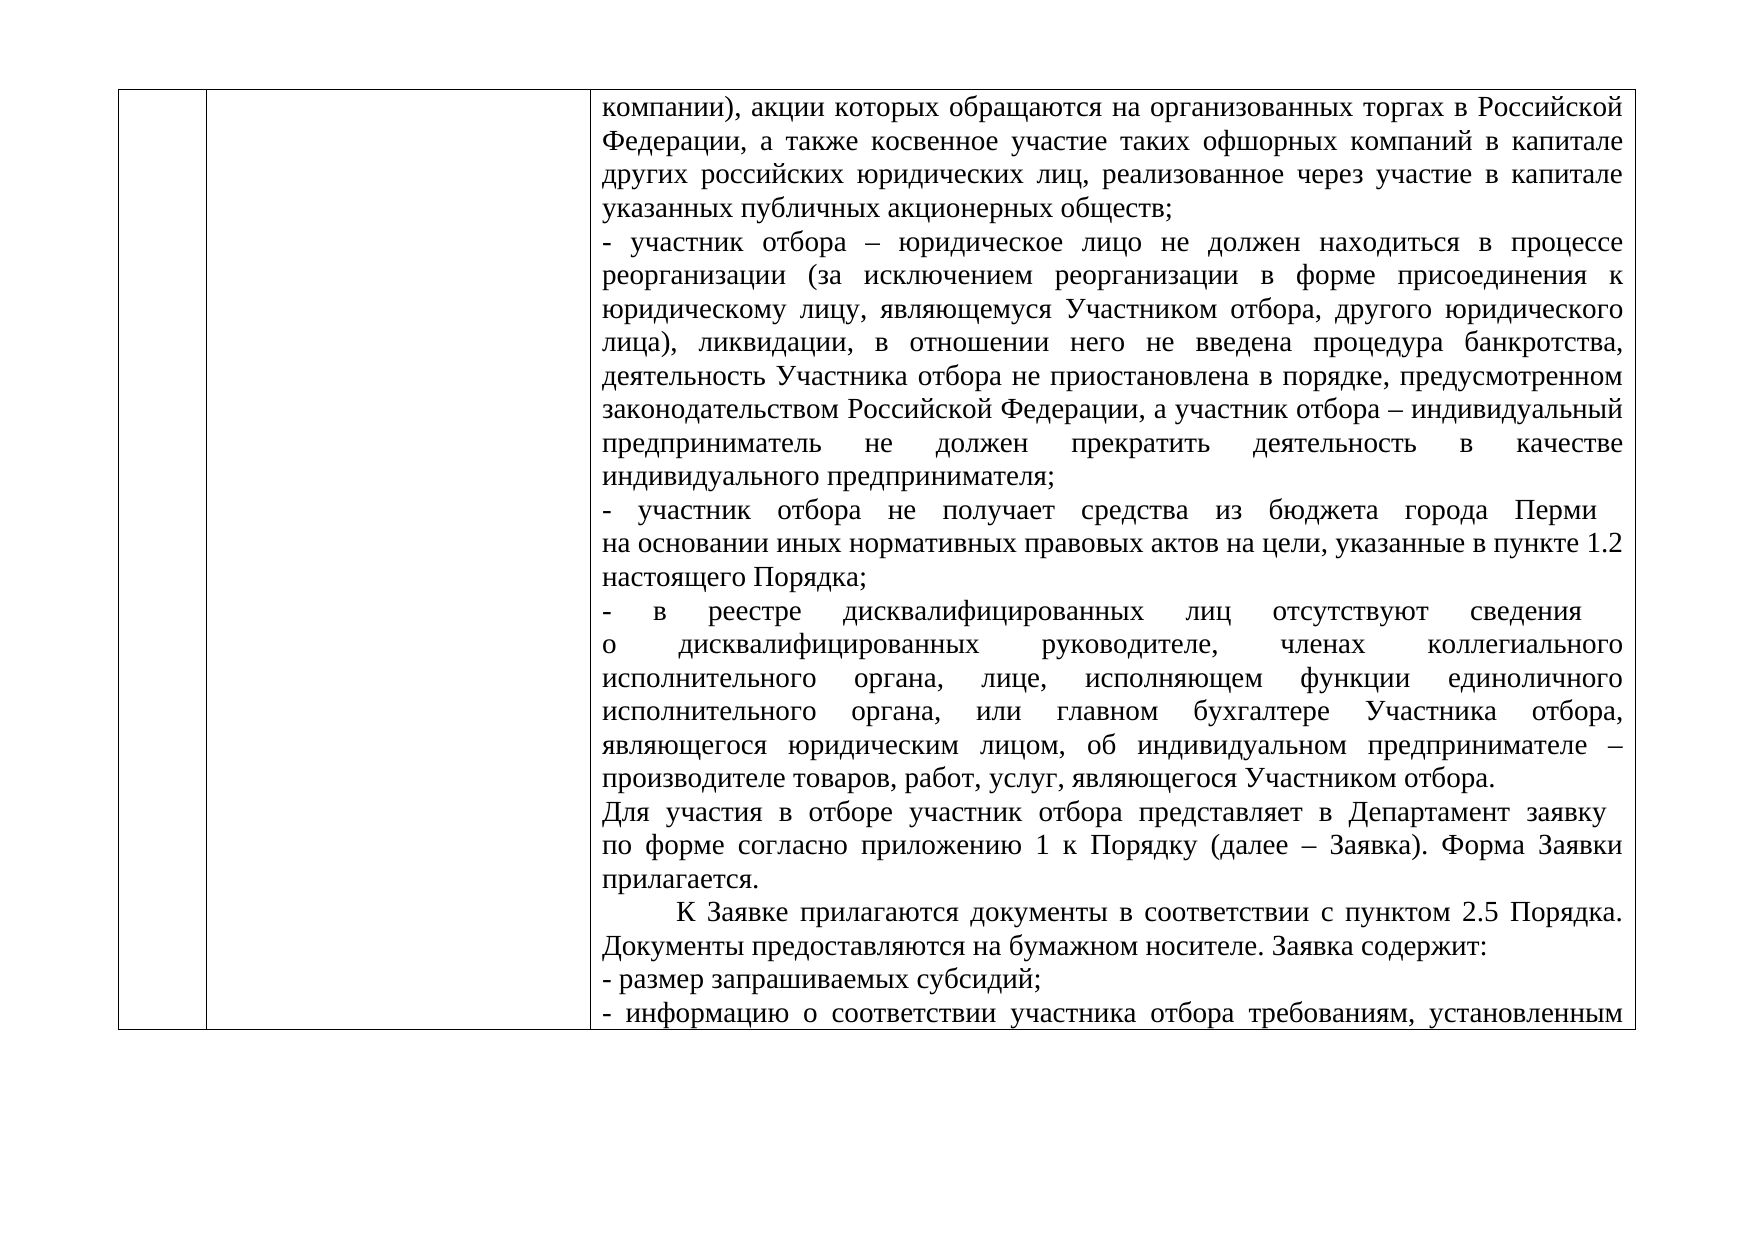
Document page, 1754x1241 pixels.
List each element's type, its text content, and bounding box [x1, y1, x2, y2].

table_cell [207, 90, 590, 1029]
table_cell 7 [119, 90, 206, 1029]
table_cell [591, 90, 1635, 1029]
